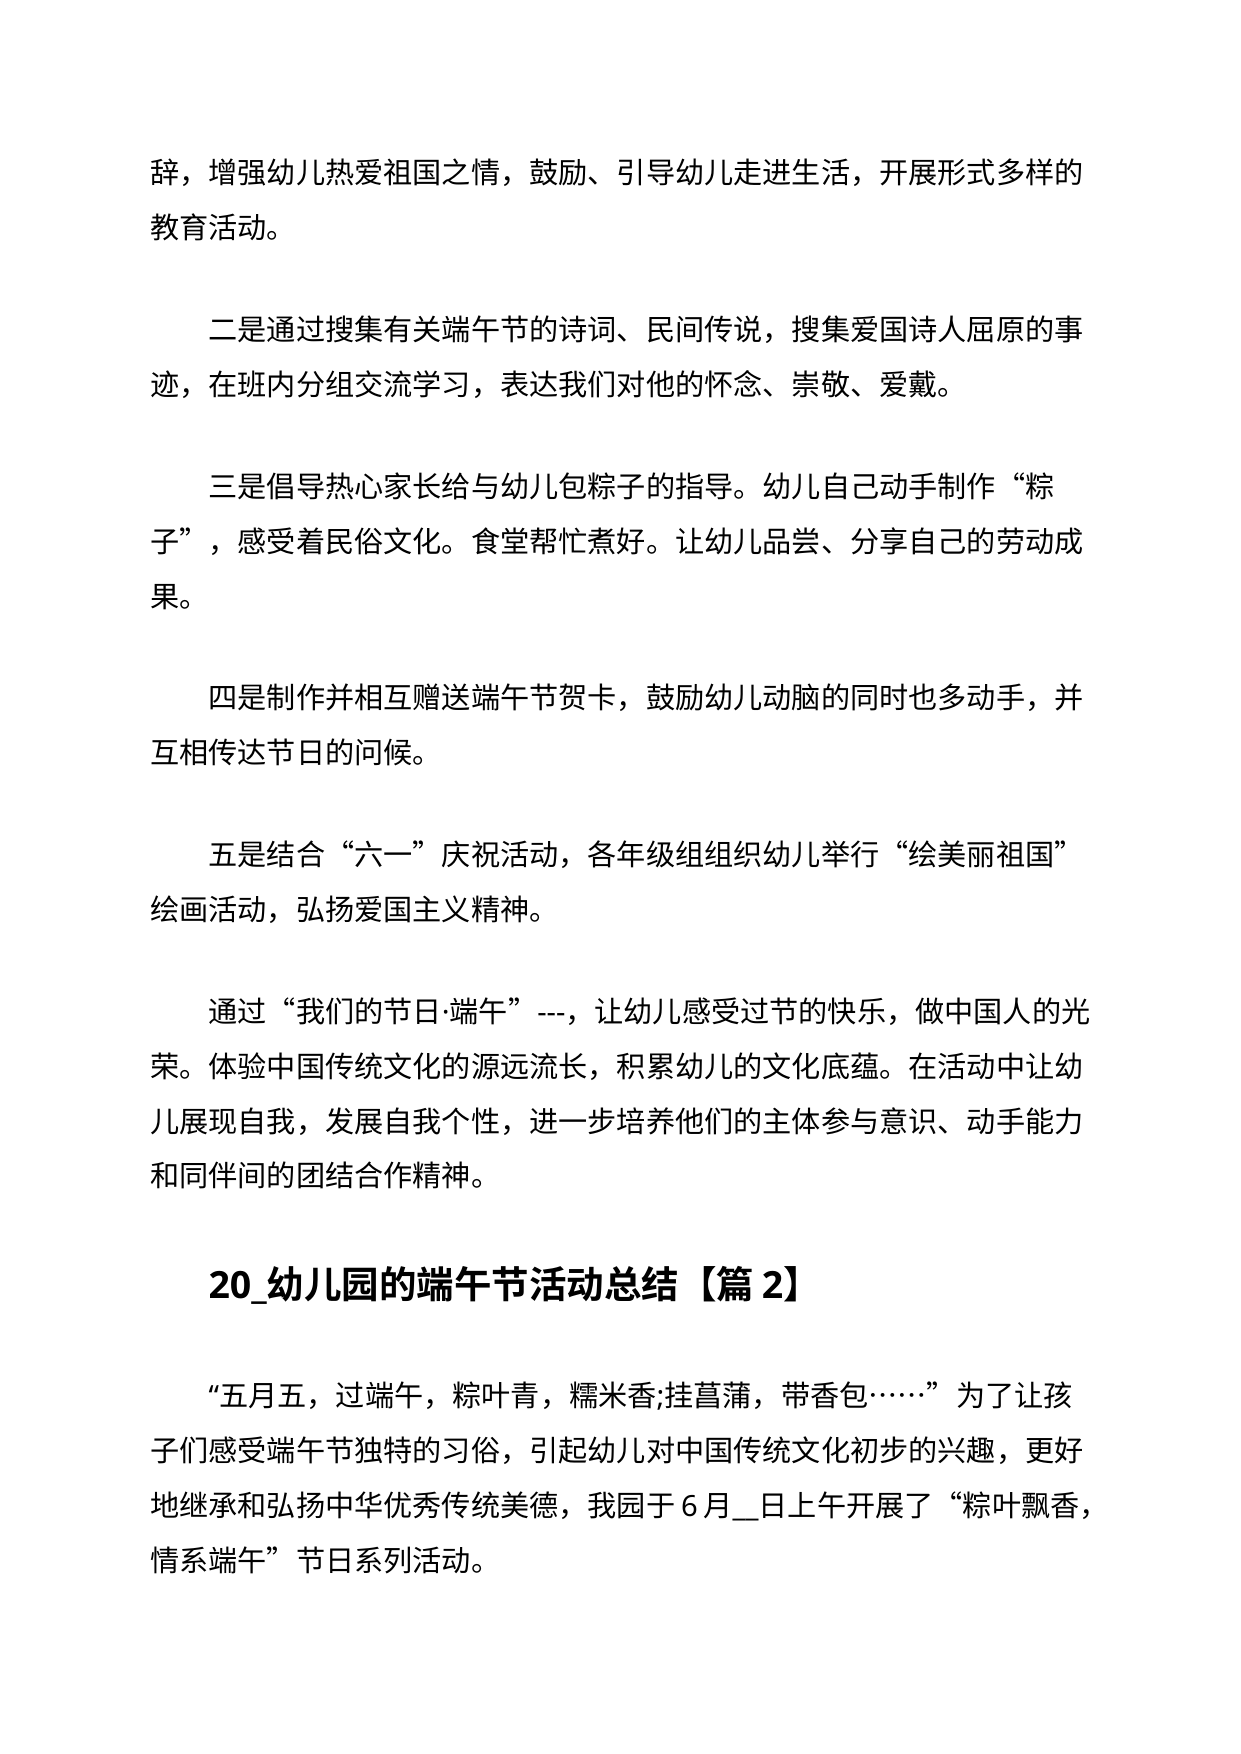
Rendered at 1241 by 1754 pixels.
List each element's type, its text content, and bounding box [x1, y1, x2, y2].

text 通过“我们的节日·端午”---，让幼儿感受过节的快乐，做中国人的光荣。体验中国传统文化的源远流长，积累幼儿的文化底蕴。在活动中让幼儿展现自我，发展自我个性，进一步培养他们的主体参与意识、动手能力和同伴间的团结合作精神。 [150, 988, 1090, 1195]
text 五是结合“六一”庆祝活动，各年级组组织幼儿举行“绘美丽祖国”绘画活动，弘扬爱国主义精神。 [150, 832, 1090, 929]
text 20_幼儿园的端午节活动总结【篇2】 [150, 1255, 1090, 1309]
text 三是倡导热心家长给与幼儿包粽子的指导。幼儿自己动手制作“粽子”，感受着民俗文化。食堂帮忙煮好。让幼儿品尝、分享自己的劳动成果。 [150, 463, 1090, 615]
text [150, 150, 1090, 247]
text 二是通过搜集有关端午节的诗词、民间传说，搜集爱国诗人屈原的事迹，在班内分组交流学习，表达我们对他的怀念、崇敬、爱戴。 [150, 307, 1090, 404]
text 四是制作并相互赠送端午节贺卡，鼓励幼儿动脑的同时也多动手，并互相传达节日的问候。 [150, 675, 1090, 772]
text “五月五，过端午，粽叶青，糯米香;挂菖蒲，带香包……”为了让孩子们感受端午节独特的习俗，引起幼儿对中国传统文化初步的兴趣，更好地继承和弘扬中华优秀传统美德，我园于6月__日上午开展了“粽叶飘香，情系端午”节日系列活动。 [150, 1372, 1090, 1579]
